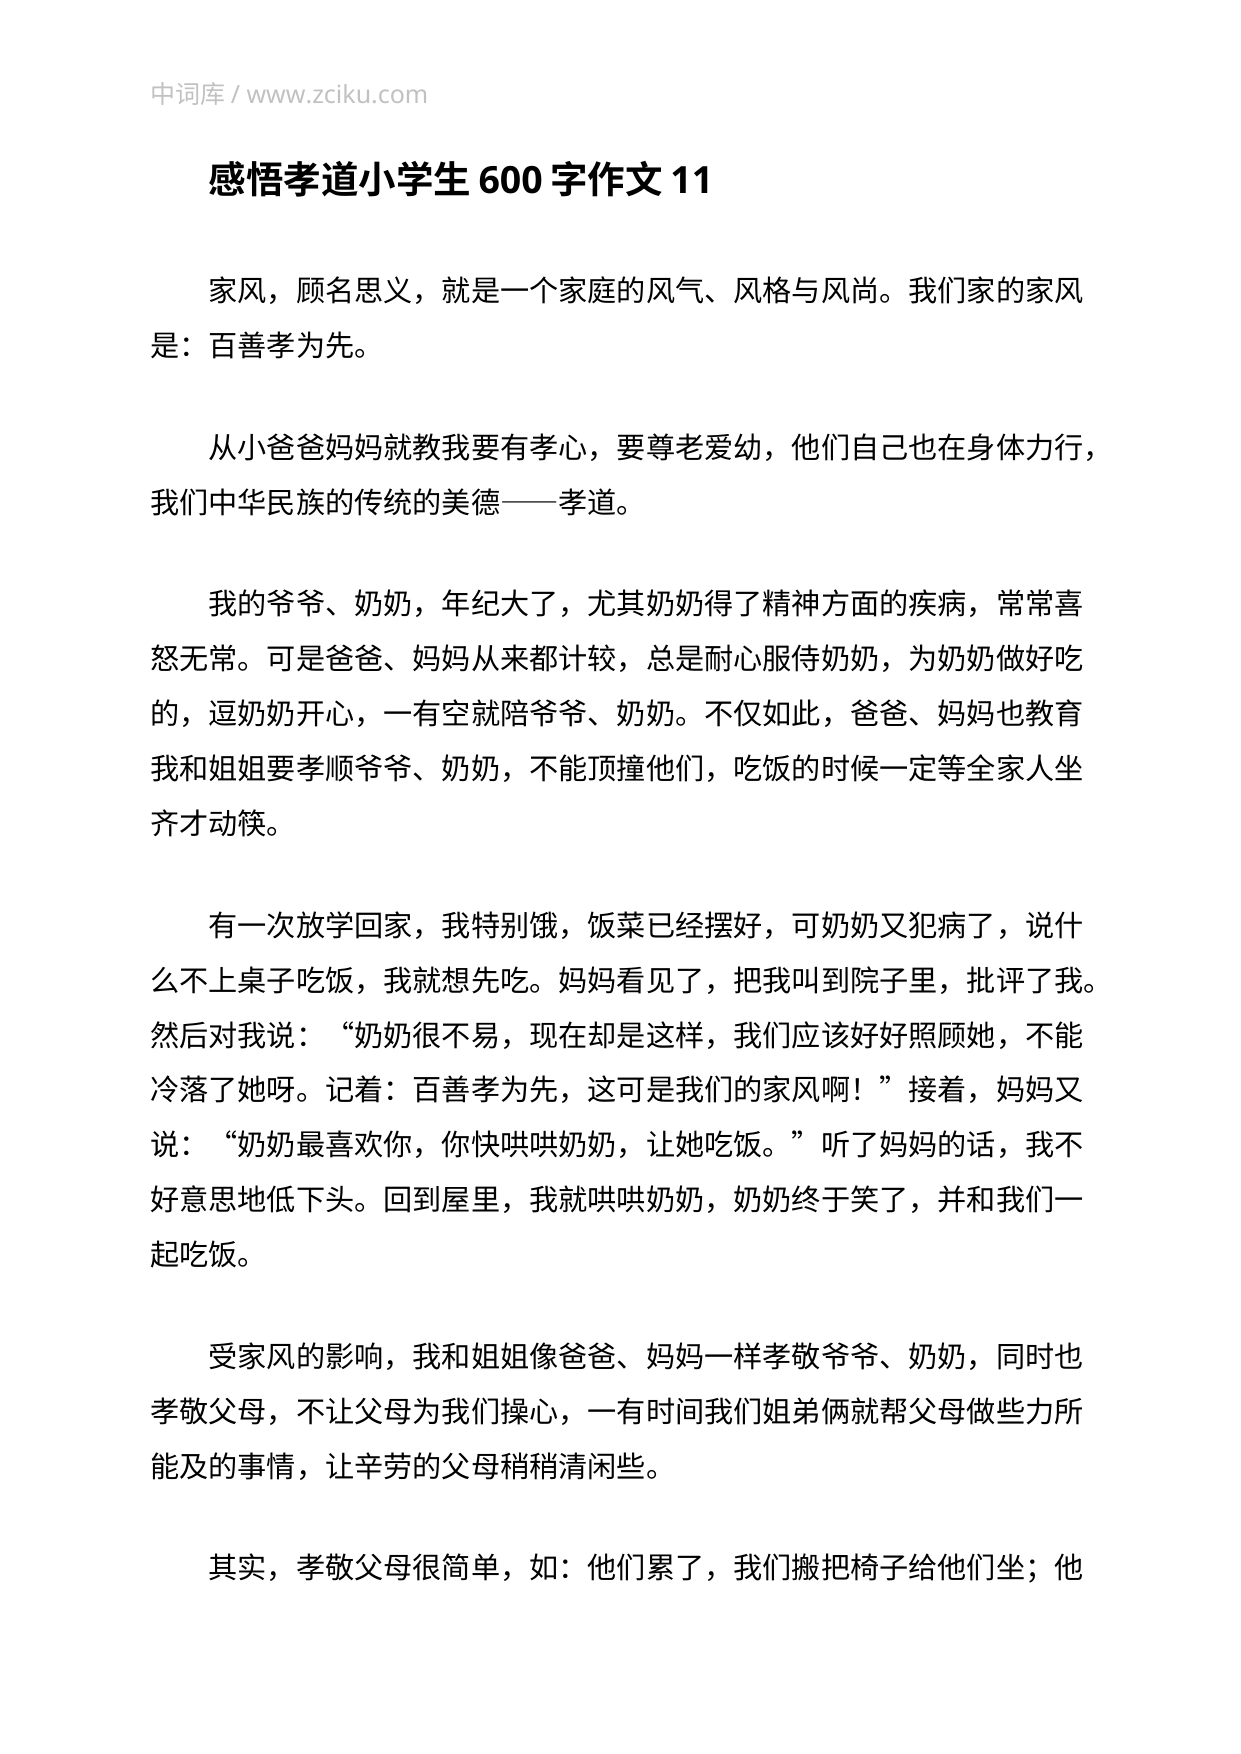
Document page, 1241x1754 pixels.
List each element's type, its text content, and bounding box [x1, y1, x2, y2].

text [150, 1545, 1090, 1587]
text 感悟孝道小学生600字作文11 [150, 150, 1090, 204]
text 从小爸爸妈妈就教我要有孝心，要尊老爱幼，他们自己也在身体力行，我们中华民族的传统的美德——孝道。 [150, 424, 1090, 521]
text 有一次放学回家，我特别饿，饭菜已经摆好，可奶奶又犯病了，说什么不上桌子吃饭，我就想先吃。妈妈看见了，把我叫到院子里，批评了我。然后对我说：“奶奶很不易，现在却是这样，我们应该好好照顾她，不能冷落了她呀。记着：百善孝为先，这可是我们的家风啊！”接着，妈妈又说：“奶奶最喜欢你，你快哄哄奶奶，让她吃饭。”听了妈妈的话，我不好意思地低下头。回到屋里，我就哄哄奶奶，奶奶终于笑了，并和我们一起吃饭。 [150, 902, 1090, 1274]
text 家风，顾名思义，就是一个家庭的风气、风格与风尚。我们家的家风是：百善孝为先。 [150, 268, 1090, 365]
text 我的爷爷、奶奶，年纪大了，尤其奶奶得了精神方面的疾病，常常喜怒无常。可是爸爸、妈妈从来都计较，总是耐心服侍奶奶，为奶奶做好吃的，逗奶奶开心，一有空就陪爷爷、奶奶。不仅如此，爸爸、妈妈也教育我和姐姐要孝顺爷爷、奶奶，不能顶撞他们，吃饭的时候一定等全家人坐齐才动筷。 [150, 581, 1090, 843]
text 受家风的影响，我和姐姐像爸爸、妈妈一样孝敬爷爷、奶奶，同时也孝敬父母，不让父母为我们操心，一有时间我们姐弟俩就帮父母做些力所能及的事情，让辛劳的父母稍稍清闲些。 [150, 1333, 1090, 1486]
